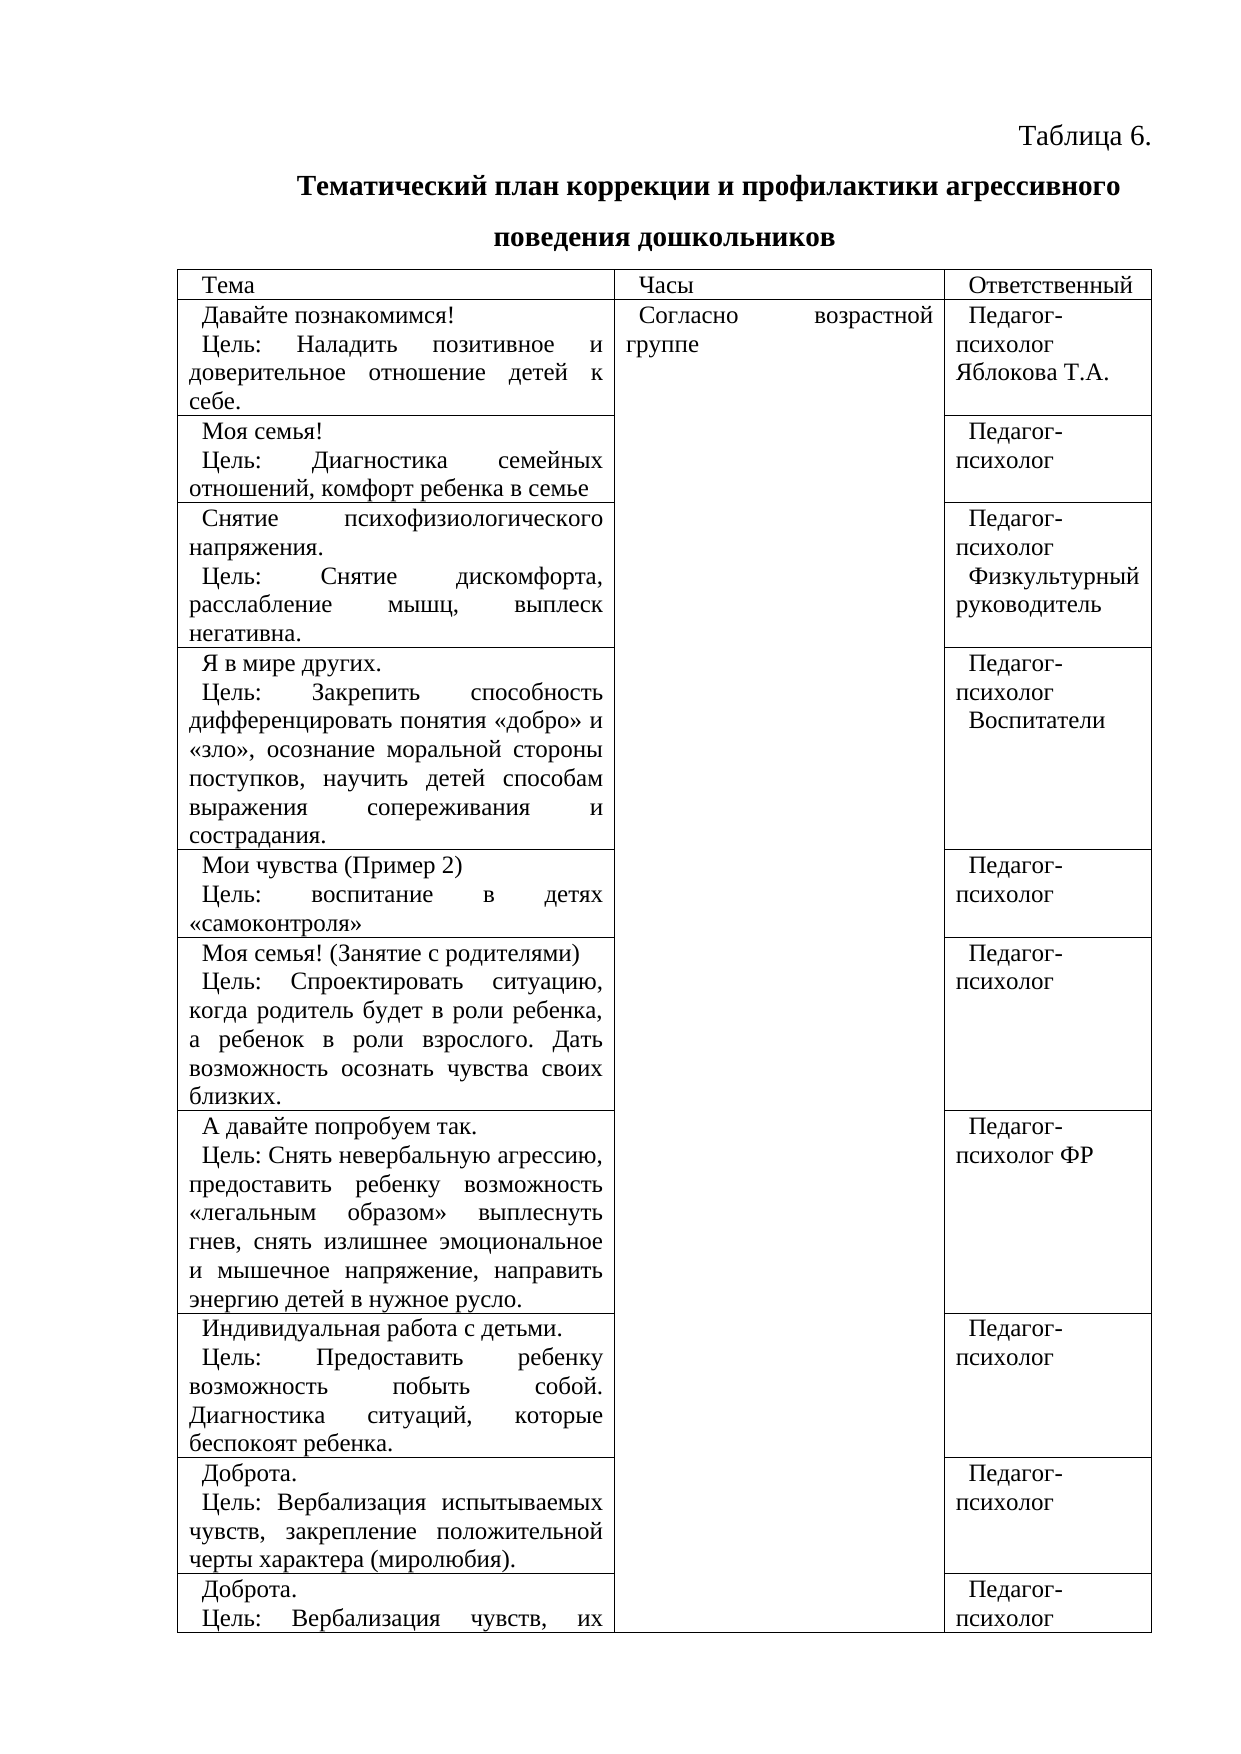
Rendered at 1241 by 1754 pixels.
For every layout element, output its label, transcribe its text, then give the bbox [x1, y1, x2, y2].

text Тематический план коррекции и профилактики агрессивного поведения дошкольников [177, 168, 1152, 252]
table_cell Педагог-психолог [945, 1574, 1151, 1632]
table_header Часы [615, 270, 944, 299]
table_cell Моя семья! Цель: Диагностика семейных отношений, комфорт ребенка в семье [178, 416, 614, 502]
table_cell Педагог-психолог [945, 1458, 1151, 1573]
table_cell Доброта. Цель: Вербализация испытываемых чувств, закрепление положительной черты характера (миролюбия). [178, 1458, 614, 1573]
table_cell Педагог-психолог ФР [945, 1111, 1151, 1312]
table_cell Педагог-психолог Воспитатели [945, 648, 1151, 849]
table_cell Педагог-психолог [945, 850, 1151, 937]
table_cell Мои чувства (Пример 2) Цель: воспитание в детях «самоконтроля» [178, 850, 614, 937]
table_cell Педагог-психолог [945, 1314, 1151, 1457]
table_cell Моя семья! (Занятие с родителями) Цель: Спроектировать ситуацию, когда родитель будет в роли ребенка, а ребенок в роли взрослого. Дать возможность осознать чувства своих близких. [178, 938, 614, 1110]
table_cell Педагог-психолог [945, 938, 1151, 1110]
table_cell Согласно возрастной группе [615, 300, 944, 1632]
table_cell Педагог-психолог [945, 416, 1151, 502]
table_cell Индивидуальная работа с детьми. Цель: Предоставить ребенку возможность побыть собой. Диагностика ситуаций, которые беспокоят ребенка. [178, 1314, 614, 1457]
table_cell А давайте попробуем так. Цель: Снять невербальную агрессию, предоставить ребенку возможность «легальным образом» выплеснуть гнев, снять излишнее эмоциональное и мышечное напряжение, направить энергию детей в нужное русло. [178, 1111, 614, 1312]
table_cell Снятие психофизиологического напряжения. Цель: Снятие дискомфорта, расслабление мышц, выплеск негативна. [178, 503, 614, 647]
table_header Ответственный [945, 270, 1151, 299]
text Таблица 6. [177, 118, 1152, 152]
table_cell Я в мире других. Цель: Закрепить способность дифференцировать понятия «добро» и «зло», осознание моральной стороны поступков, научить детей способам выражения сопереживания и сострадания. [178, 648, 614, 849]
table_cell Педагог-психолог Яблокова Т.А. [945, 300, 1151, 415]
table_cell Педагог-психолог Физкультурный руководитель [945, 503, 1151, 647]
table_cell Давайте познакомимся! Цель: Наладить позитивное и доверительное отношение детей к себе. [178, 300, 614, 415]
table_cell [178, 1574, 614, 1632]
table_header Тема [178, 270, 614, 299]
